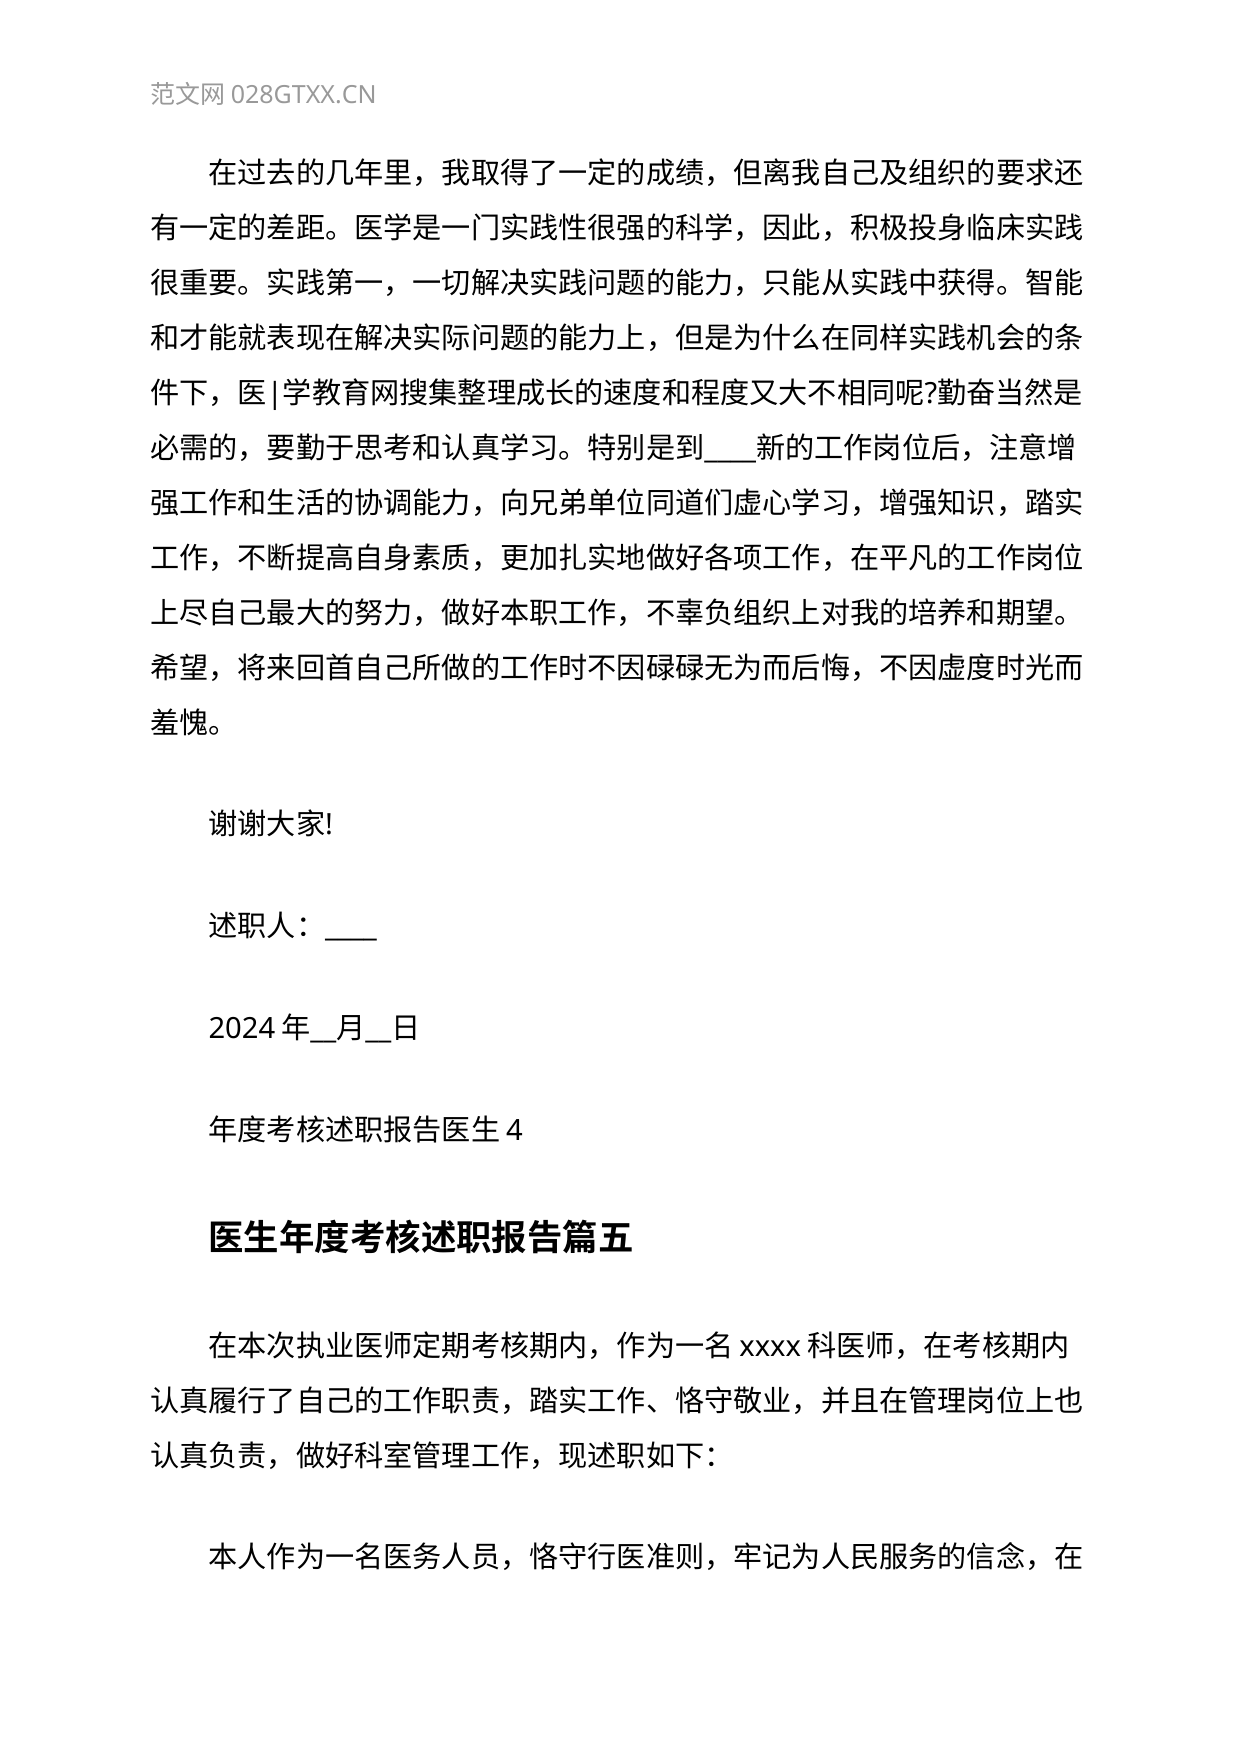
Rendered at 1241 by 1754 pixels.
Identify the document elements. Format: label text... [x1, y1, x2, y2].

text 述职人：____ [150, 903, 1090, 945]
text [150, 1534, 1090, 1576]
text 在本次执业医师定期考核期内，作为一名xxxx科医师，在考核期内认真履行了自己的工作职责，踏实工作、恪守敬业，并且在管理岗位上也认真负责，做好科室管理工作，现述职如下： [150, 1322, 1090, 1474]
text 医生年度考核述职报告篇五 [150, 1209, 1090, 1260]
text 年度考核述职报告医生4 [150, 1107, 1090, 1149]
text 在过去的几年里，我取得了一定的成绩，但离我自己及组织的要求还有一定的差距。医学是一门实践性很强的科学，因此，积极投身临床实践很重要。实践第一，一切解决实践问题的能力，只能从实践中获得。智能和才能就表现在解决实际问题的能力上，但是为什么在同样实践机会的条件下，医|学教育网搜集整理成长的速度和程度又大不相同呢?勤奋当然是必需的，要勤于思考和认真学习。特别是到____新的工作岗位后，注意增强工作和生活的协调能力，向兄弟单位同道们虚心学习，增强知识，踏实工作，不断提高自身素质，更加扎实地做好各项工作，在平凡的工作岗位上尽自己最大的努力，做好本职工作，不辜负组织上对我的培养和期望。希望，将来回首自己所做的工作时不因碌碌无为而后悔，不因虚度时光而羞愧。 [150, 150, 1090, 741]
text 2024年__月__日 [150, 1005, 1090, 1047]
text 谢谢大家! [150, 801, 1090, 843]
